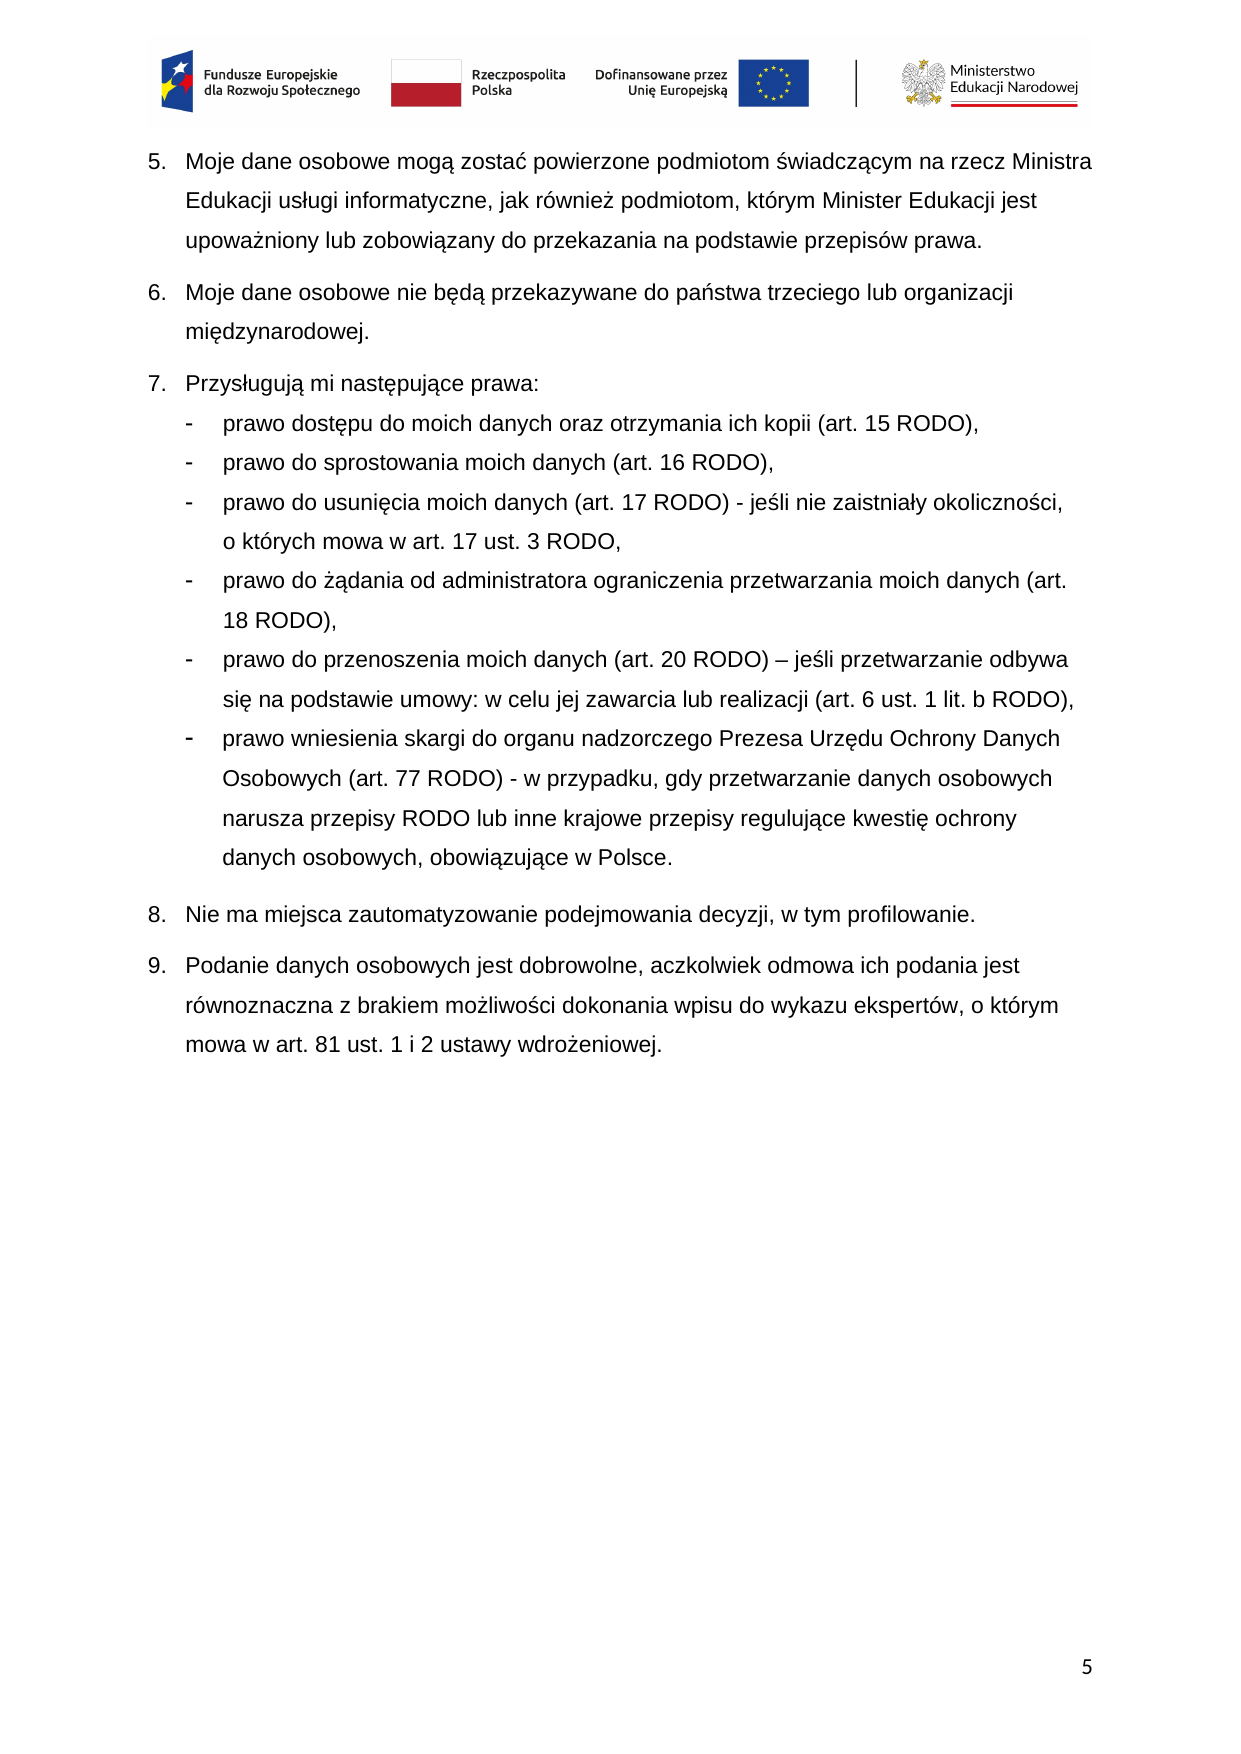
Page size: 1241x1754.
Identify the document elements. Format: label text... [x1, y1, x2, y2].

list Nie ma miejsca zautomatyzowanie podejmowania decyzji, w tym profilowanie. [148, 901, 1092, 927]
list prawo do żądania od administratora ograniczenia przetwarzania moich danych (art. 18 RODO), [185, 567, 1092, 633]
list prawo do usunięcia moich danych (art. 17 RODO) - jeśli nie zaistniały okoliczności, o których mowa w art. 17 ust. 3 RODO, [185, 488, 1092, 554]
list prawo dostępu do moich danych oraz otrzymania ich kopii (art. 15 RODO), [185, 409, 1092, 436]
list Podanie danych osobowych jest dobrowolne, aczkolwiek odmowa ich podania jest równoznaczna z brakiem możliwości dokonania wpisu do wykazu ekspertów, o którym mowa w art. 81 ust. 1 i 2 ustawy wdrożeniowej. [148, 952, 1092, 1058]
list prawo wniesienia skargi do organu nadzorczego Prezesa Urzędu Ochrony Danych Osobowych (art. 77 RODO) - w przypadku, gdy przetwarzanie danych osobowych narusza przepisy RODO lub inne krajowe przepisy regulujące kwestię ochrony danych osobowych, obowiązujące w Polsce. [185, 725, 1092, 871]
list Moje dane osobowe mogą zostać powierzone podmiotom świadczącym na rzecz Ministra Edukacji usługi informatyczne, jak również podmiotom, którym Minister Edukacji jest upoważniony lub zobowiązany do przekazania na podstawie przepisów prawa. [148, 148, 1092, 253]
list prawo do sprostowania moich danych (art. 16 RODO), [185, 449, 1092, 475]
list prawo do przenoszenia moich danych (art. 20 RODO) – jeśli przetwarzanie odbywa się na podstawie umowy: w celu jej zawarcia lub realizacji (art. 6 ust. 1 lit. b RODO), [185, 646, 1092, 712]
list Moje dane osobowe nie będą przekazywane do państwa trzeciego lub organizacji międzynarodowej. [148, 279, 1092, 344]
picture [146, 34, 1093, 128]
list Przysługują mi następujące prawa: [148, 370, 1092, 396]
